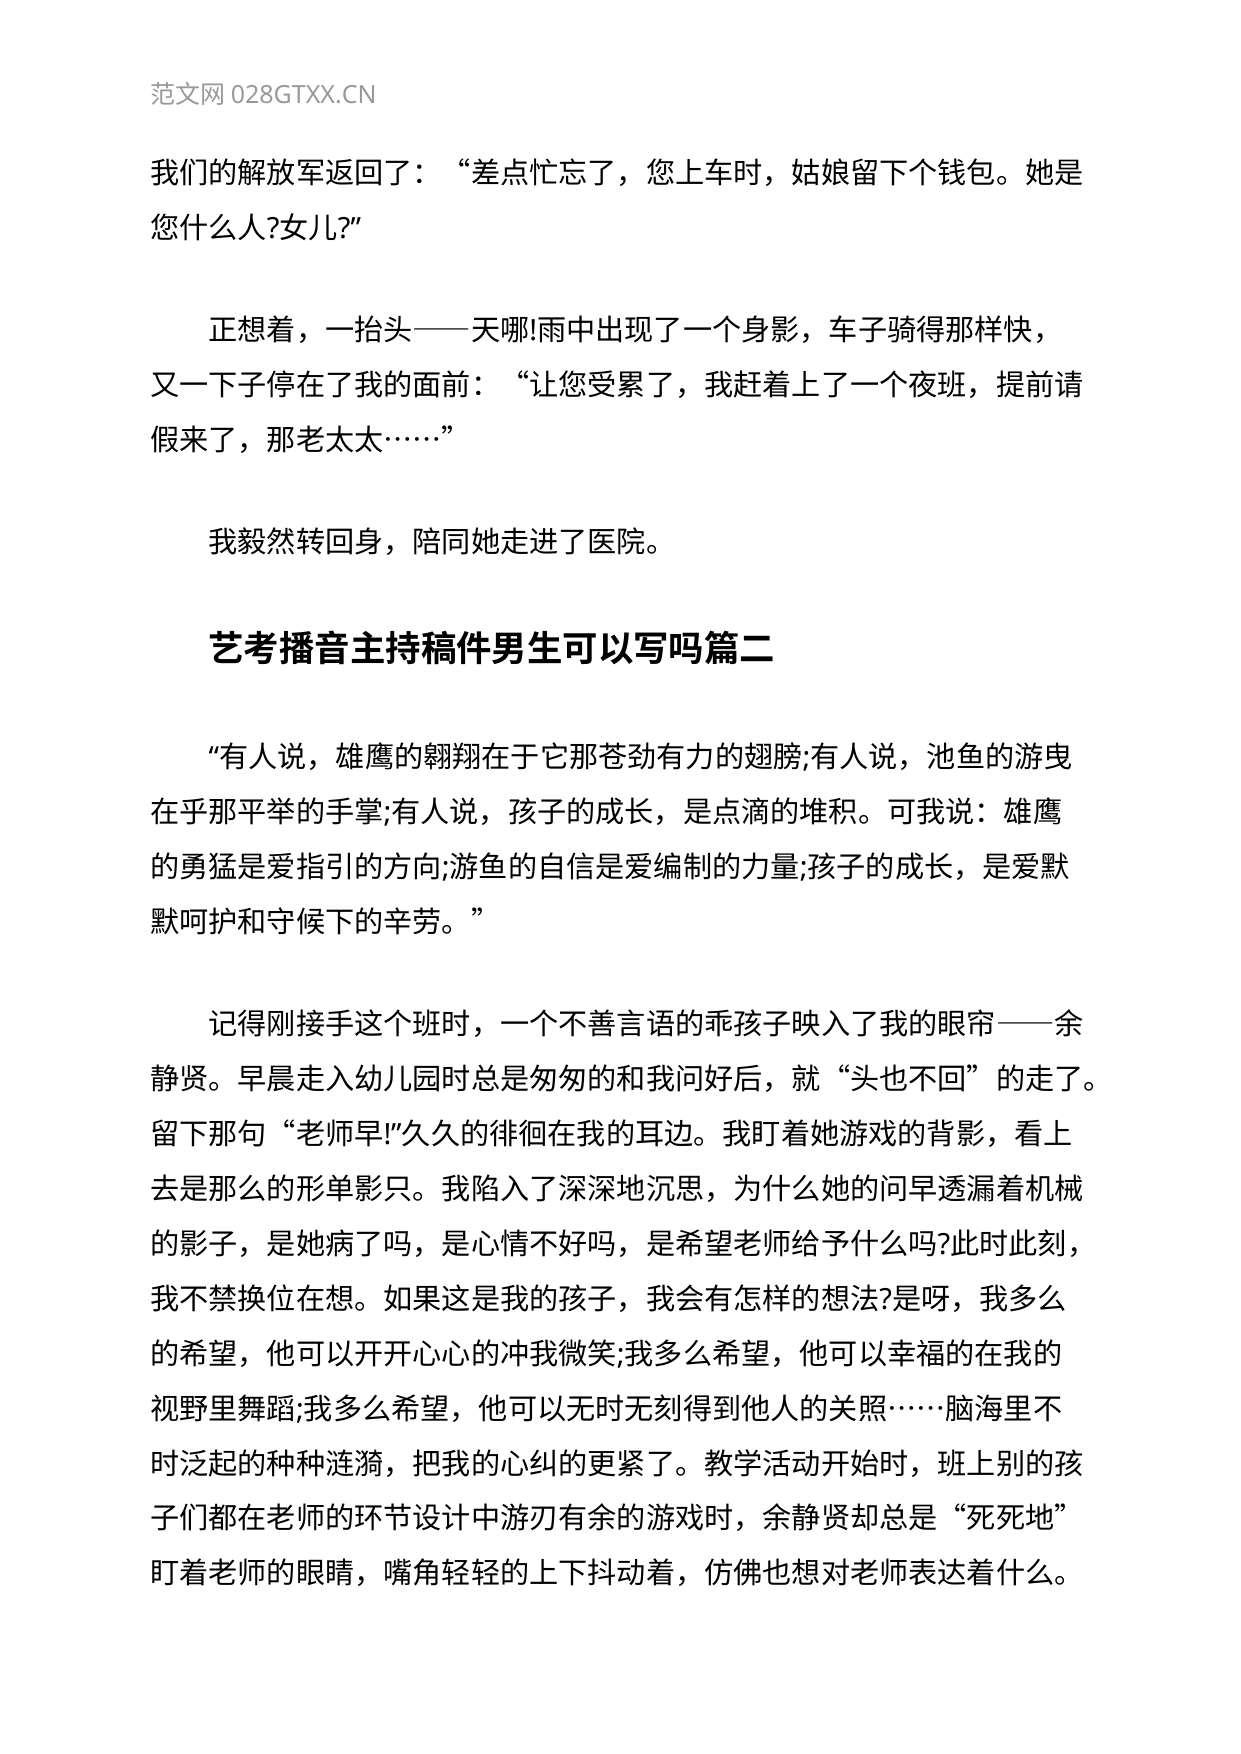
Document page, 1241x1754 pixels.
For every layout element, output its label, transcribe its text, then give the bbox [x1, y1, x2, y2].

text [150, 150, 1090, 247]
text 正想着，一抬头——天哪!雨中出现了一个身影，车子骑得那样快，又一下子停在了我的面前：“让您受累了，我赶着上了一个夜班，提前请假来了，那老太太……” [150, 307, 1090, 459]
text “有人说，雄鹰的翱翔在于它那苍劲有力的翅膀;有人说，池鱼的游曳在乎那平举的手掌;有人说，孩子的成长，是点滴的堆积。可我说：雄鹰的勇猛是爱指引的方向;游鱼的自信是爱编制的力量;孩子的成长，是爱默默呵护和守候下的辛劳。” [150, 734, 1090, 941]
text 艺考播音主持稿件男生可以写吗篇二 [150, 620, 1090, 672]
text 我毅然转回身，陪同她走进了医院。 [150, 518, 1090, 561]
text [150, 1001, 1090, 1592]
